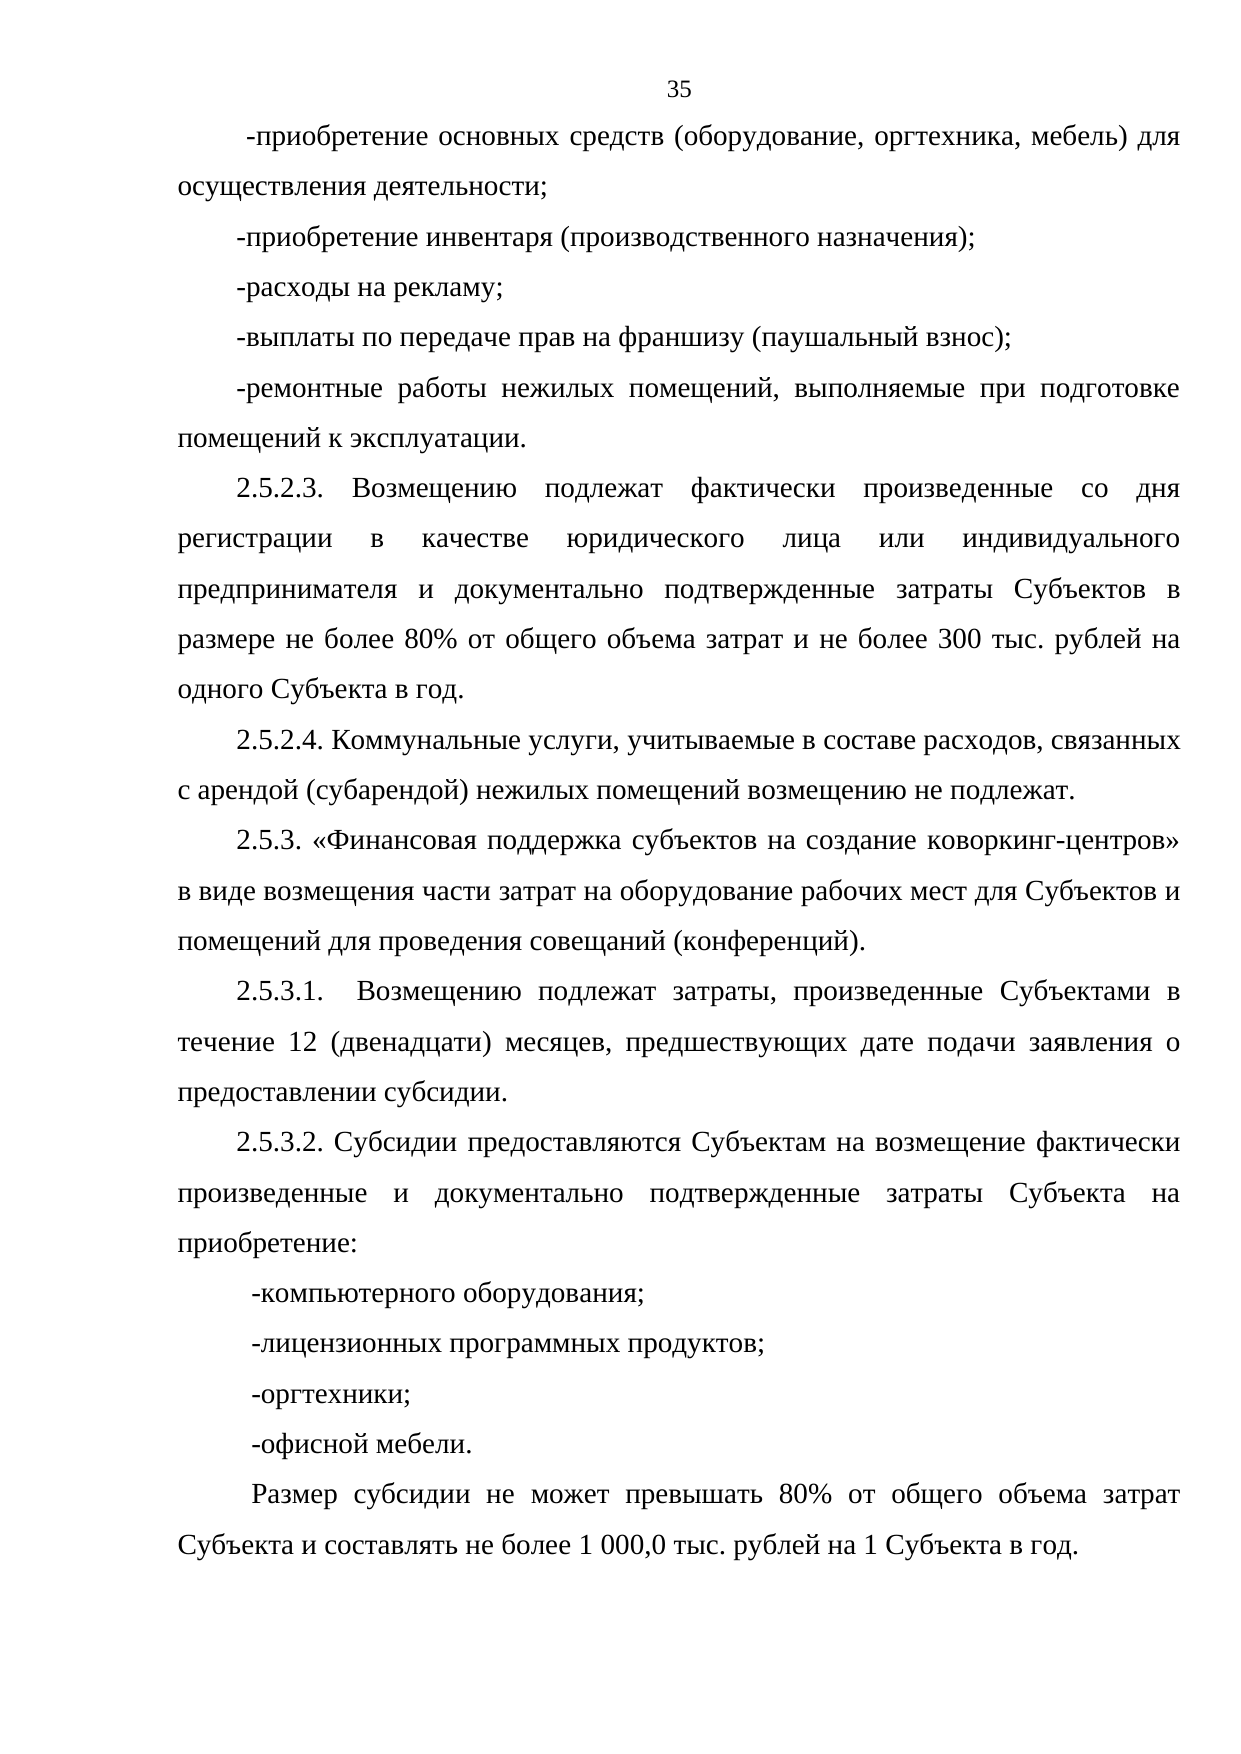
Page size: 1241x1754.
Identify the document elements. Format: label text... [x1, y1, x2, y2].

text -оргтехники; [177, 1376, 1181, 1409]
text -выплаты по передаче прав на франшизу (паушальный взнос); [177, 319, 1181, 353]
text 2.5.3. «Финансовая поддержка субъектов на создание коворкинг-центров» в виде возмещения части затрат на оборудование рабочих мест для Субъектов и помещений для проведения совещаний (конференций). [177, 822, 1181, 957]
text 2.5.2.3. Возмещению подлежат фактически произведенные со дня регистрации в качестве юридического лица или индивидуального предпринимателя и документально подтвержденные затраты Субъектов в размере не более 80% от общего объема затрат и не более 300 тыс. рублей на одного Субъекта в год. [177, 470, 1181, 705]
text Размер субсидии не может превышать 80% от общего объема затрат Субъекта и составлять не более 1 000,0 тыс. рублей на 1 Субъекта в год. [177, 1477, 1181, 1560]
text -лицензионных программных продуктов; [177, 1326, 1181, 1359]
text -ремонтные работы нежилых помещений, выполняемые при подготовке помещений к эксплуатации. [177, 370, 1181, 453]
text 2.5.3.2. Субсидии предоставляются Субъектам на возмещение фактически произведенные и документально подтвержденные затраты Субъекта на приобретение: [177, 1124, 1181, 1258]
text 2.5.3.1. Возмещению подлежат затраты, произведенные Субъектами в течение 12 (двенадцати) месяцев, предшествующих дате подачи заявления о предоставлении субсидии. [177, 973, 1181, 1108]
text -приобретение инвентаря (производственного назначения); [177, 219, 1181, 252]
text -приобретение основных средств (оборудование, оргтехника, мебель) для осуществления деятельности; [177, 118, 1181, 202]
text 2.5.2.4. Коммунальные услуги, учитываемые в составе расходов, связанных с арендой (субарендой) нежилых помещений возмещению не подлежат. [177, 722, 1181, 806]
text -расходы на рекламу; [177, 269, 1181, 303]
text -компьютерного оборудования; [177, 1275, 1181, 1309]
text -офисной мебели. [177, 1426, 1181, 1460]
